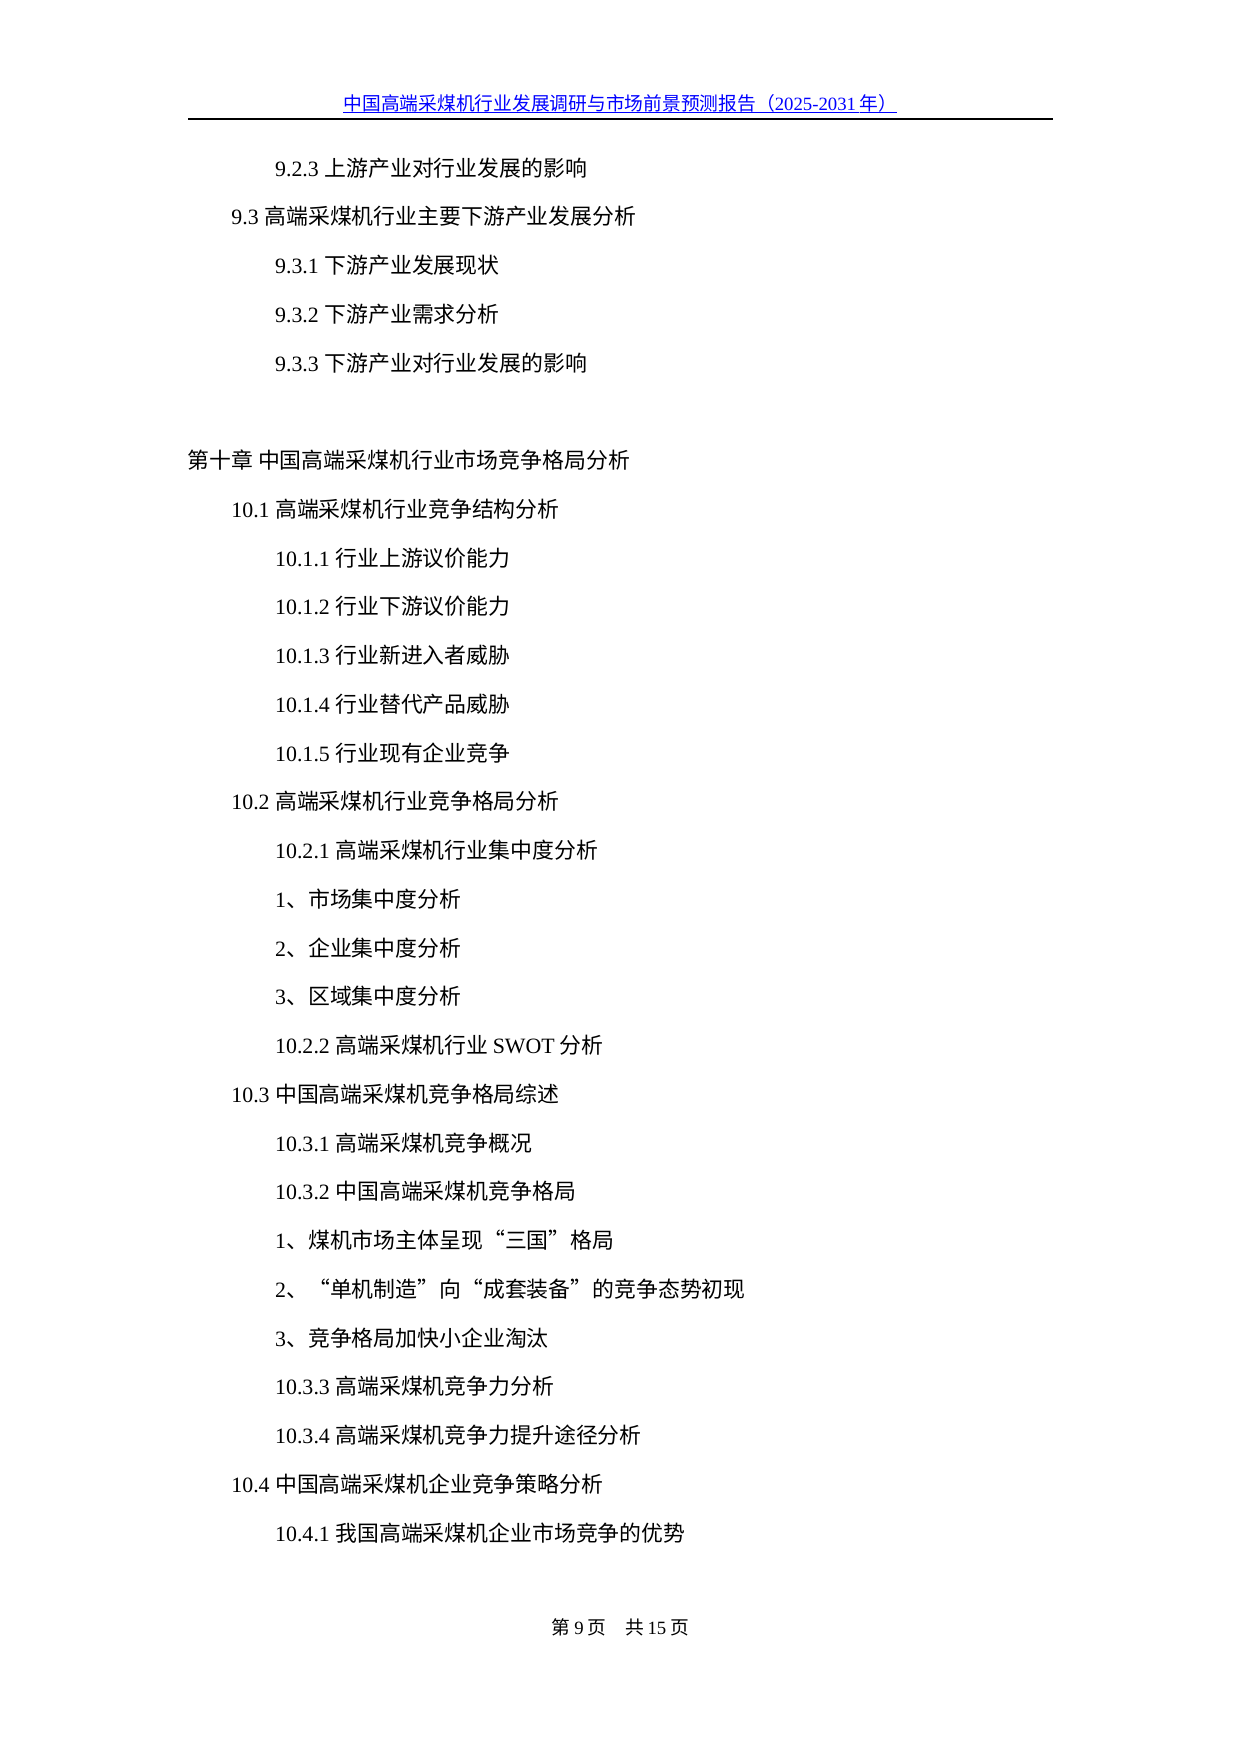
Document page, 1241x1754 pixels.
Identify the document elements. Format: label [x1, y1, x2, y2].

text [187, 150, 1053, 1548]
